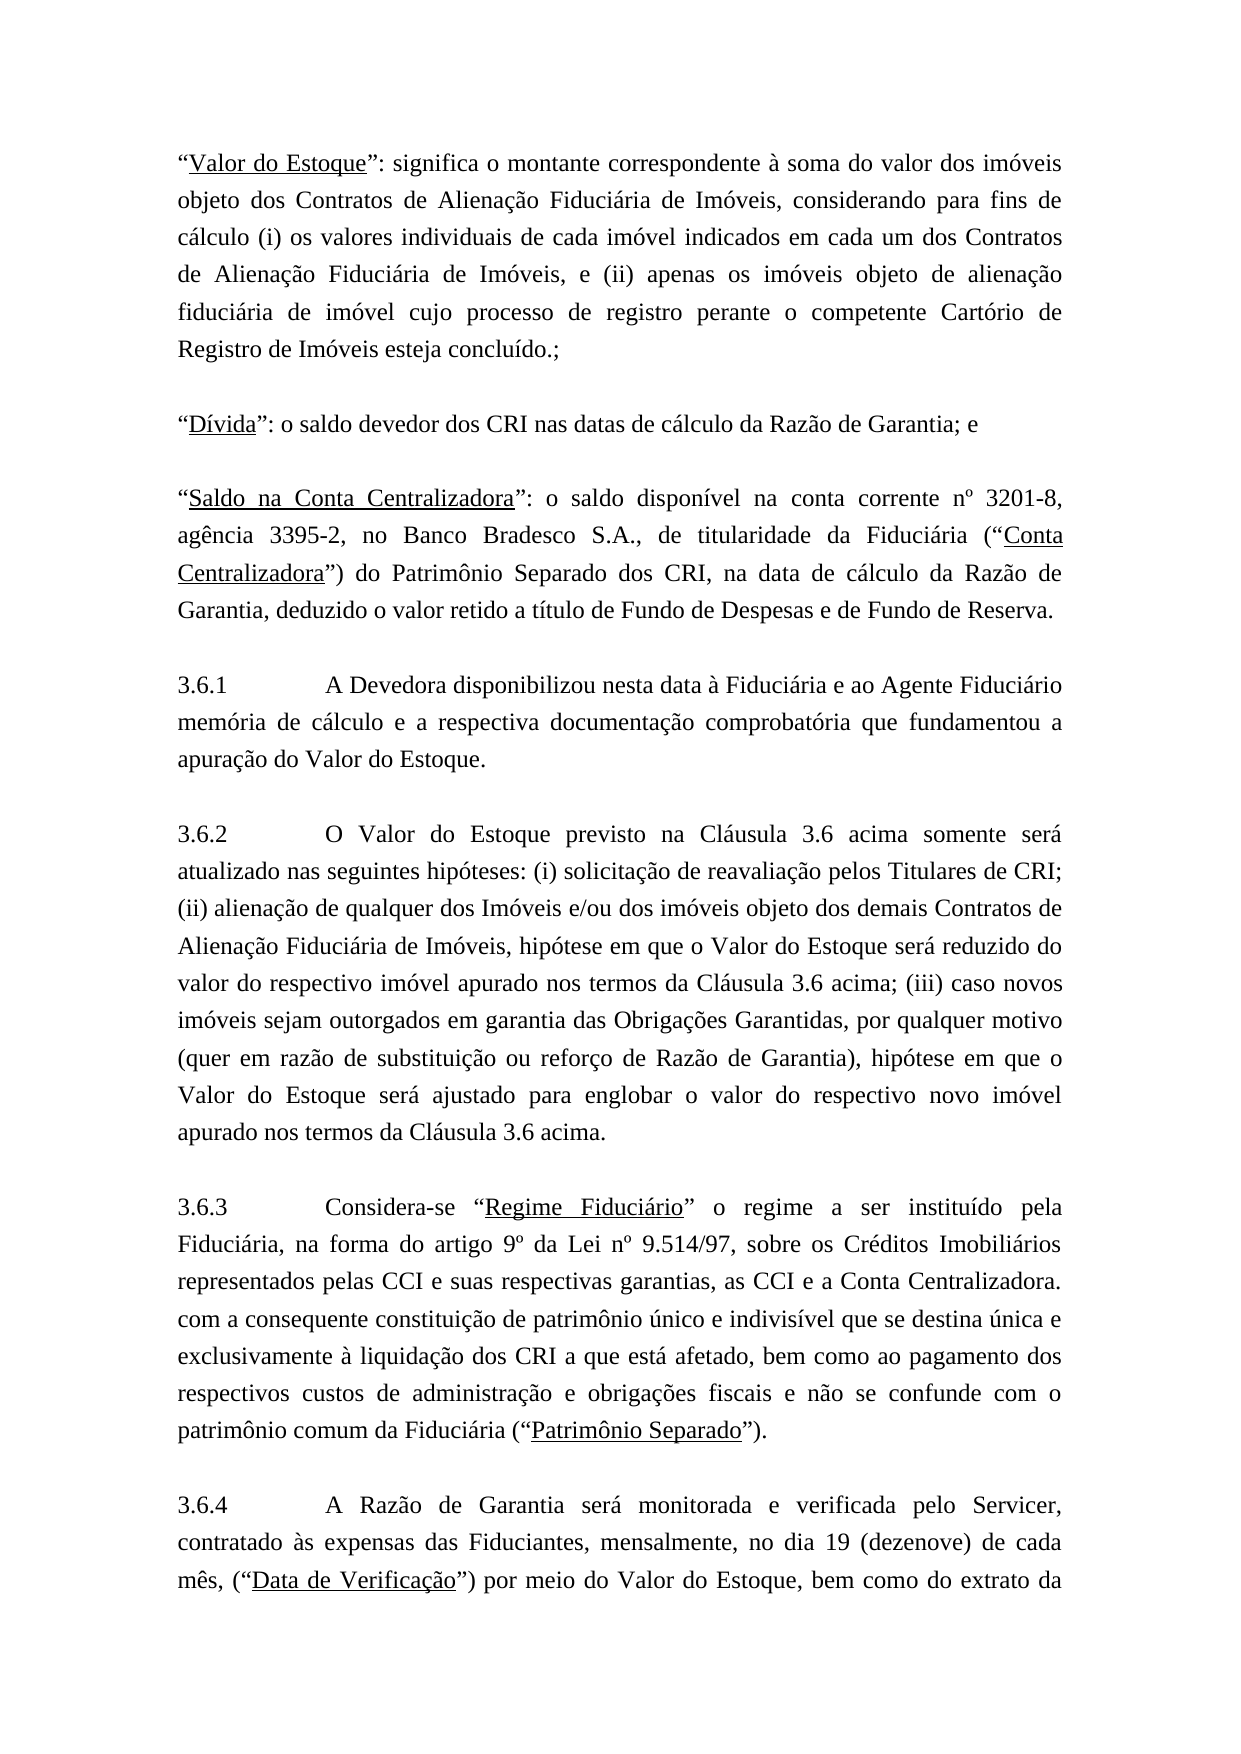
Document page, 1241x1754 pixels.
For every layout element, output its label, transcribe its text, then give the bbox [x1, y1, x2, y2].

text “Valor do Estoque”: significa o montante correspondente à soma do valor dos imóveis objeto dos Contratos de Alienação Fiduciária de Imóveis, considerando para fins de cálculo (i) os valores individuais de cada imóvel indicados em cada um dos Contratos de Alienação Fiduciária de Imóveis, e (ii) apenas os imóveis objeto de alienação fiduciária de imóvel cujo processo de registro perante o competente Cartório de Registro de Imóveis esteja concluído.; [177, 148, 1063, 363]
text 3.6.3 Considera-se “Regime Fiduciário” o regime a ser instituído pela Fiduciária, na forma do artigo 9º da Lei nº 9.514/97, sobre os Créditos Imobiliários representados pelas CCI e suas respectivas garantias, as CCI e a Conta Centralizadora. com a consequente constituição de patrimônio único e indivisível que se destina única e exclusivamente à liquidação dos CRI a que está afetado, bem como ao pagamento dos respectivos custos de administração e obrigações fiscais e não se confunde com o patrimônio comum da Fiduciária (“Patrimônio Separado”). [177, 1192, 1063, 1444]
text 3.6.2 O Valor do Estoque previsto na Cláusula 3.6 acima somente será atualizado nas seguintes hipóteses: (i) solicitação de reavaliação pelos Titulares de CRI; (ii) alienação de qualquer dos Imóveis e/ou dos imóveis objeto dos demais Contratos de Alienação Fiduciária de Imóveis, hipótese em que o Valor do Estoque será reduzido do valor do respectivo imóvel apurado nos termos da Cláusula 3.6 acima; (iii) caso novos imóveis sejam outorgados em garantia das Obrigações Garantidas, por qualquer motivo (quer em razão de substituição ou reforço de Razão de Garantia), hipótese em que o Valor do Estoque será ajustado para englobar o valor do respectivo novo imóvel apurado nos termos da Cláusula 3.6 acima. [177, 819, 1063, 1146]
text 3.6.1 A Devedora disponibilizou nesta data à Fiduciária e ao Agente Fiduciário memória de cálculo e a respectiva documentação comprobatória que fundamentou a apuração do Valor do Estoque. [177, 670, 1063, 773]
text “Saldo na Conta Centralizadora”: o saldo disponível na conta corrente nº 3201-8, agência 3395-2, no Banco Bradesco S.A., de titularidade da Fiduciária (“Conta Centralizadora”) do Patrimônio Separado dos CRI, na data de cálculo da Razão de Garantia, deduzido o valor retido a título de Fundo de Despesas e de Fundo de Reserva. [177, 483, 1063, 624]
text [177, 1490, 1063, 1593]
text “Dívida”: o saldo devedor dos CRI nas datas de cálculo da Razão de Garantia; e [177, 409, 1063, 437]
